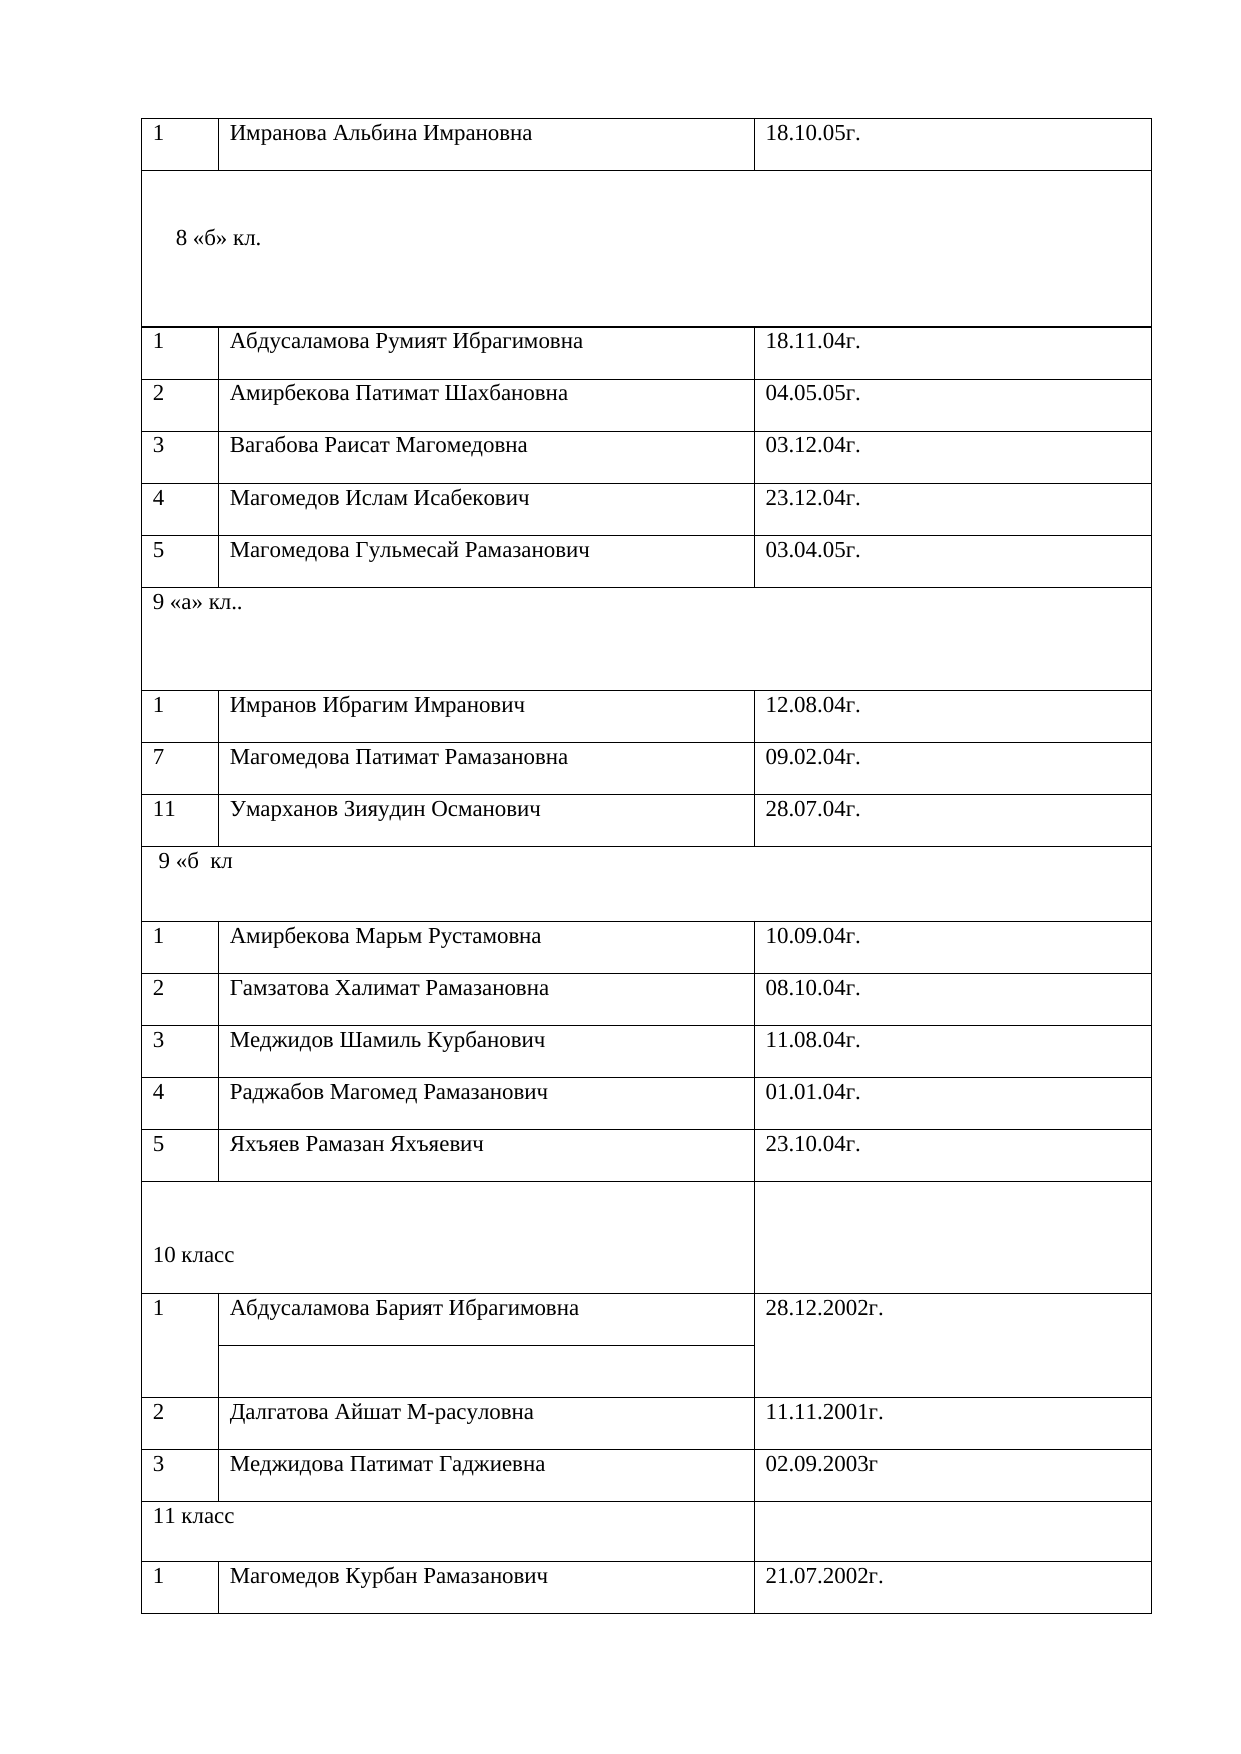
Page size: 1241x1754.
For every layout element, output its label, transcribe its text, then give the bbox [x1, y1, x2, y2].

table_cell 10 класс [142, 1182, 754, 1292]
table_cell 2 [142, 380, 218, 431]
table_cell 09.02.04г. [755, 743, 1151, 794]
table_cell 11 класс [142, 1502, 754, 1561]
table_cell Амирбекова Марьм Рустамовна [219, 922, 754, 973]
table_cell 1 [142, 691, 218, 742]
table_cell 7 [142, 743, 218, 794]
table_cell Вагабова Раисат Магомедовна [219, 432, 754, 483]
table_cell Магомедова Патимат Рамазановна [219, 743, 754, 794]
table_cell 3 [142, 432, 218, 483]
table_cell 11.11.2001г. [755, 1398, 1151, 1449]
table_cell Магомедова Гульмесай Рамазанович [219, 536, 754, 587]
table_cell Абдусаламова Барият Ибрагимовна [219, 1294, 754, 1344]
table_cell 1 [142, 1294, 218, 1397]
table_cell 12.08.04г. [755, 691, 1151, 742]
table_cell 3 [142, 1450, 218, 1501]
table_cell 1 [142, 1562, 218, 1613]
table_cell Магомедов Курбан Рамазанович [219, 1562, 754, 1613]
table_cell 5 [142, 1130, 218, 1181]
table_cell Далгатова Айшат М-расуловна [219, 1398, 754, 1449]
table_cell 1 [142, 922, 218, 973]
table_cell 1 [142, 119, 218, 170]
table_cell 21.07.2002г. [755, 1562, 1151, 1613]
table_cell 10.09.04г. [755, 922, 1151, 973]
table_cell 23.12.04г. [755, 484, 1151, 535]
table_cell 04.05.05г. [755, 380, 1151, 431]
table_cell Яхъяев Рамазан Яхъяевич [219, 1130, 754, 1181]
table_cell 18.11.04г. [755, 328, 1151, 378]
table_cell 5 [142, 536, 218, 587]
table_cell Умарханов Зияудин Османович [219, 795, 754, 846]
table_cell 2 [142, 1398, 218, 1449]
table_cell 01.01.04г. [755, 1078, 1151, 1129]
table_cell 9 «б кл [142, 847, 1151, 921]
table_cell 03.04.05г. [755, 536, 1151, 587]
table_cell 23.10.04г. [755, 1130, 1151, 1181]
table_cell 18.10.05г. [755, 119, 1151, 170]
table_cell 02.09.2003г [755, 1450, 1151, 1501]
table_cell 3 [142, 1026, 218, 1077]
table_cell 11 [142, 795, 218, 846]
table_cell 8 «б» кл. [142, 171, 1151, 326]
table_cell 28.07.04г. [755, 795, 1151, 846]
table_cell 4 [142, 1078, 218, 1129]
table_cell [219, 1346, 754, 1397]
table_cell Гамзатова Халимат Рамазановна [219, 974, 754, 1025]
table_cell Абдусаламова Румият Ибрагимовна [219, 328, 754, 378]
table_cell 28.12.2002г. [755, 1294, 1151, 1397]
table_cell 9 «а» кл.. [142, 588, 1151, 690]
table_cell 4 [142, 484, 218, 535]
table_cell [755, 1502, 1151, 1561]
table_cell [755, 1182, 1151, 1292]
table_cell 03.12.04г. [755, 432, 1151, 483]
table_cell Меджидов Шамиль Курбанович [219, 1026, 754, 1077]
table_cell Меджидова Патимат Гаджиевна [219, 1450, 754, 1501]
table_cell Имранов Ибрагим Имранович [219, 691, 754, 742]
table_cell 1 [142, 328, 218, 378]
table_cell 11.08.04г. [755, 1026, 1151, 1077]
table_cell 2 [142, 974, 218, 1025]
table_cell Имранова Альбина Имрановна [219, 119, 754, 170]
table_cell Раджабов Магомед Рамазанович [219, 1078, 754, 1129]
table_cell Магомедов Ислам Исабекович [219, 484, 754, 535]
table_cell 08.10.04г. [755, 974, 1151, 1025]
table_cell Амирбекова Патимат Шахбановна [219, 380, 754, 431]
